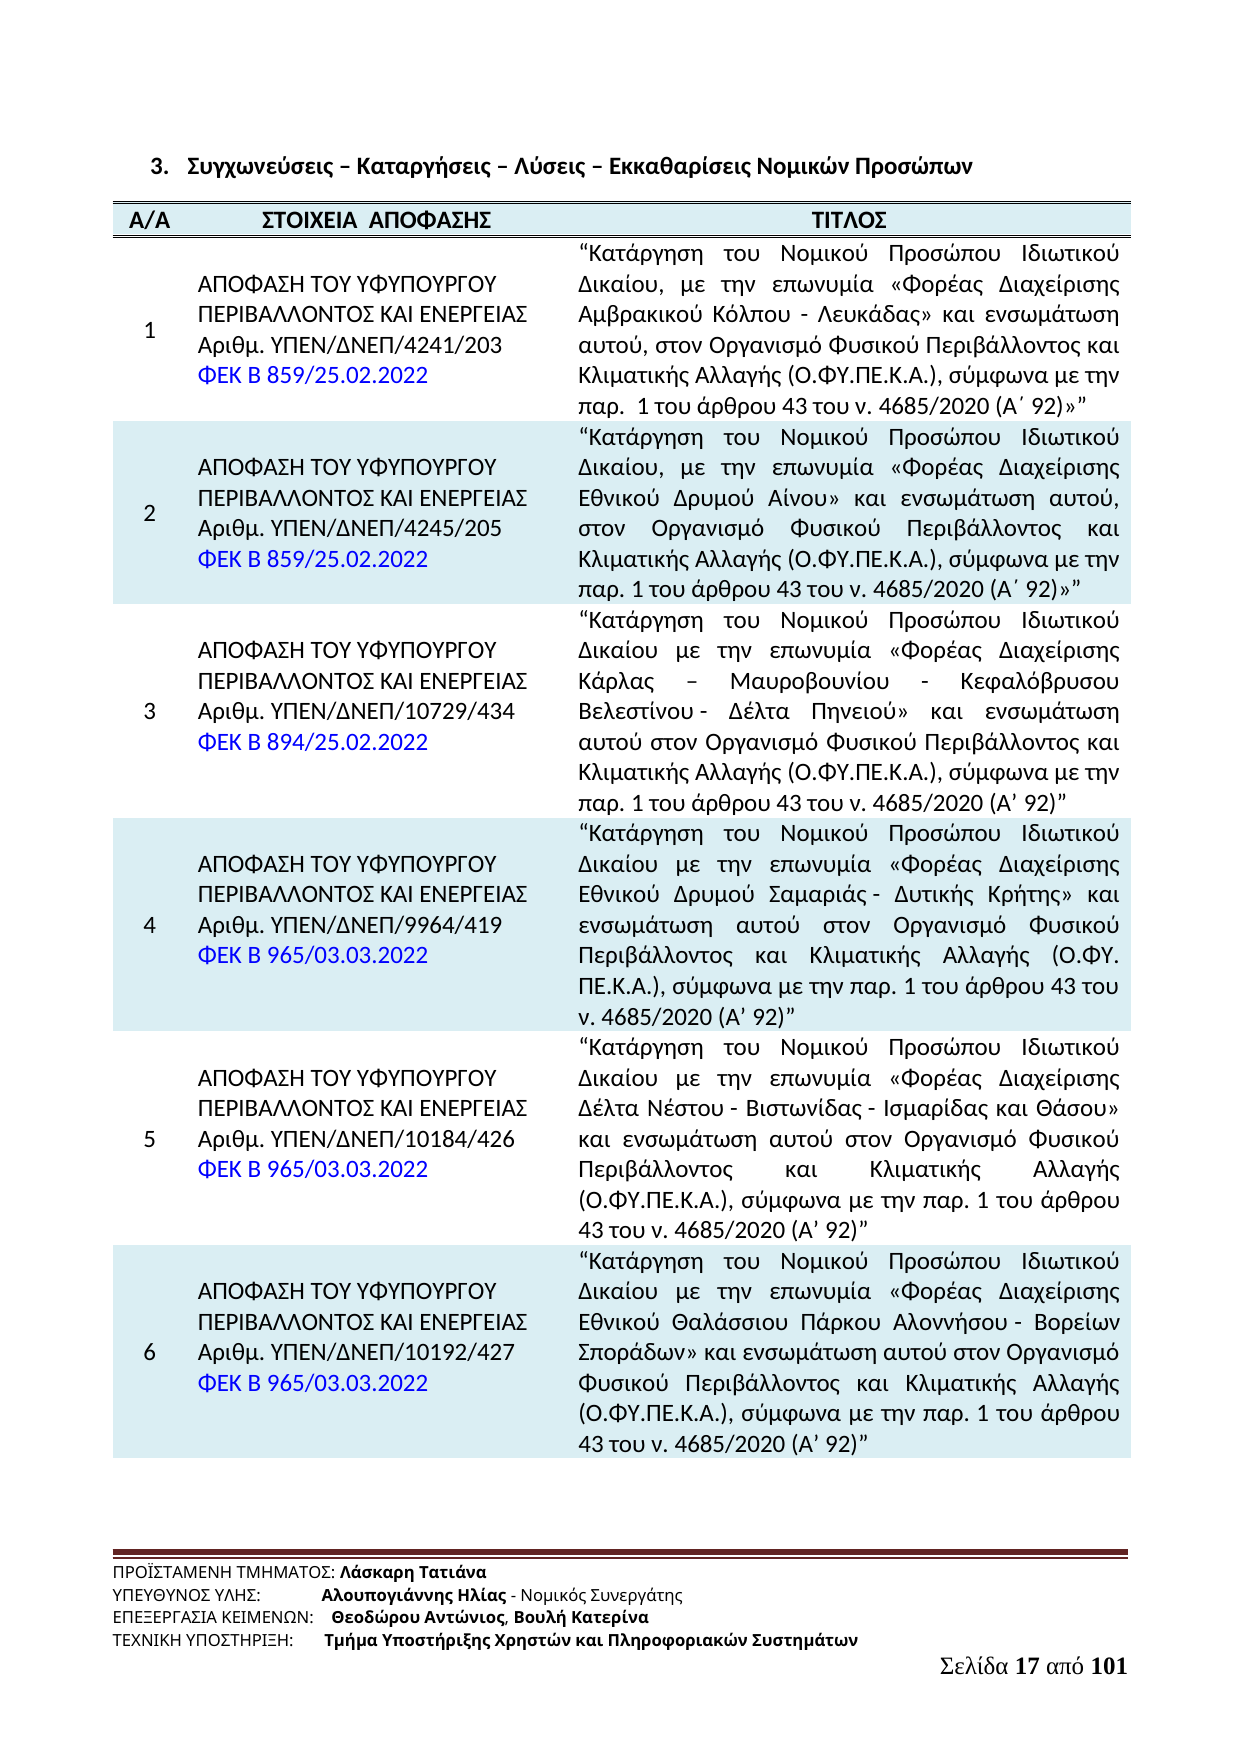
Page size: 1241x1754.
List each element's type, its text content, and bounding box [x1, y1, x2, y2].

table_header A/A [113, 204, 186, 234]
table_cell ΑΠΟΦΑΣΗ ΤΟΥ ΥΦΥΠΟΥΡΓΟΥ ΠΕΡΙΒΑΛΛΟΝΤΟΣ ΚΑΙ ΕΝΕΡΓΕΙΑΣ Αριθμ. ΥΠΕΝ/ΔΝΕΠ/10729/434 ΦΕΚ B 894/25.02.2022 [186, 604, 567, 817]
table_cell 4 [113, 818, 186, 1031]
table_cell ΑΠΟΦΑΣΗ ΤΟΥ ΥΦΥΠΟΥΡΓΟΥ ΠΕΡΙΒΑΛΛΟΝΤΟΣ ΚΑΙ ΕΝΕΡΓΕΙΑΣ Αριθμ. ΥΠΕΝ/ΔΝΕΠ/10192/427 ΦΕΚ B 965/03.03.2022 [186, 1245, 567, 1458]
table_cell 5 [113, 1031, 186, 1245]
table_cell ΑΠΟΦΑΣΗ ΤΟΥ ΥΦΥΠΟΥΡΓΟΥ ΠΕΡΙΒΑΛΛΟΝΤΟΣ ΚΑΙ ΕΝΕΡΓΕΙΑΣ Αριθμ. ΥΠΕΝ/ΔΝΕΠ/4245/205 ΦΕΚ B 859/25.02.2022 [186, 421, 567, 604]
table_cell 6 [113, 1245, 186, 1458]
table_cell “Κατάργηση του Νομικού Προσώπου Ιδιωτικού Δικαίου με την επωνυμία «Φορέας Διαχείρισης Εθνικού Δρυμού Σαμαριάς - Δυτικής Κρήτης» και ενσωμάτωση αυτού στον Οργανισμό Φυσικού Περιβάλλοντος και Κλιματικής Αλλαγής (Ο.ΦΥ. ΠΕ.Κ.Α.), σύμφωνα με την παρ. 1 του άρθρου 43 του ν. 4685/2020 (Α’ 92)” [567, 818, 1131, 1031]
table_cell 2 [113, 421, 186, 604]
table_cell ΑΠΟΦΑΣΗ ΤΟΥ ΥΦΥΠΟΥΡΓΟΥ ΠΕΡΙΒΑΛΛΟΝΤΟΣ ΚΑΙ ΕΝΕΡΓΕΙΑΣ Αριθμ. ΥΠΕΝ/ΔΝΕΠ/10184/426 ΦΕΚ B 965/03.03.2022 [186, 1031, 567, 1245]
table_cell “Κατάργηση του Νομικού Προσώπου Ιδιωτικού Δικαίου, με την επωνυμία «Φορέας Διαχείρισης Εθνικού Δρυμού Αίνου» και ενσωμάτωση αυτού, στον Οργανισμό Φυσικού Περιβάλλοντος και Κλιματικής Αλλαγής (Ο.ΦΥ.ΠΕ.Κ.Α.), σύμφωνα με την παρ. 1 του άρθρου 43 του ν. 4685/2020 (Α΄ 92)»” [567, 421, 1131, 604]
table_cell “Κατάργηση του Νομικού Προσώπου Ιδιωτικού Δικαίου με την επωνυμία «Φορέας Διαχείρισης Δέλτα Νέστου - Βιστωνίδας - Ισμαρίδας και Θάσου» και ενσωμάτωση αυτού στον Οργανισμό Φυσικού Περιβάλλοντος και Κλιματικής Αλλαγής (Ο.ΦΥ.ΠΕ.Κ.Α.), σύμφωνα με την παρ. 1 του άρθρου 43 του ν. 4685/2020 (Α’ 92)” [567, 1031, 1131, 1245]
table_cell “Κατάργηση του Νομικού Προσώπου Ιδιωτικού Δικαίου με την επωνυμία «Φορέας Διαχείρισης Εθνικού Θαλάσσιου Πάρκου Αλοννήσου - Βορείων Σποράδων» και ενσωμάτωση αυτού στον Οργανισμό Φυσικού Περιβάλλοντος και Κλιματικής Αλλαγής (Ο.ΦΥ.ΠΕ.Κ.Α.), σύμφωνα με την παρ. 1 του άρθρου 43 του ν. 4685/2020 (Α’ 92)” [567, 1245, 1131, 1458]
table_header ΣΤΟΙΧΕΙΑ ΑΠΟΦΑΣΗΣ [186, 204, 567, 234]
table_cell “Κατάργηση του Νομικού Προσώπου Ιδιωτικού Δικαίου, με την επωνυμία «Φορέας Διαχείρισης Αμβρακικού Κόλπου - Λευκάδας» και ενσωμάτωση αυτού, στον Οργανισμό Φυσικού Περιβάλλοντος και Κλιματικής Αλλαγής (Ο.ΦΥ.ΠΕ.Κ.Α.), σύμφωνα με την παρ. 1 του άρθρου 43 του ν. 4685/2020 (Α΄ 92)»” [567, 238, 1131, 421]
table_cell “Κατάργηση του Νομικού Προσώπου Ιδιωτικού Δικαίου με την επωνυμία «Φορέας Διαχείρισης Κάρλας – Μαυροβουνίου - Κεφαλόβρυσου Βελεστίνου - Δέλτα Πηνειού» και ενσωμάτωση αυτού στον Οργανισμό Φυσικού Περιβάλλοντος και Κλιματικής Αλλαγής (Ο.ΦΥ.ΠΕ.Κ.Α.), σύμφωνα με την παρ. 1 του άρθρου 43 του ν. 4685/2020 (Α’ 92)” [567, 604, 1131, 817]
table_cell 1 [113, 238, 186, 421]
table_cell ΑΠΟΦΑΣΗ ΤΟΥ ΥΦΥΠΟΥΡΓΟΥ ΠΕΡΙΒΑΛΛΟΝΤΟΣ ΚΑΙ ΕΝΕΡΓΕΙΑΣ Αριθμ. ΥΠΕΝ/ΔΝΕΠ/4241/203 ΦΕΚ B 859/25.02.2022 [186, 238, 567, 421]
subtitle Συγχωνεύσεις – Καταργήσεις – Λύσεις – Εκκαθαρίσεις Νομικών Προσώπων [150, 150, 1128, 181]
table_cell 3 [113, 604, 186, 817]
table_cell ΑΠΟΦΑΣΗ ΤΟΥ ΥΦΥΠΟΥΡΓΟΥ ΠΕΡΙΒΑΛΛΟΝΤΟΣ ΚΑΙ ΕΝΕΡΓΕΙΑΣ Αριθμ. ΥΠΕΝ/ΔΝΕΠ/9964/419 ΦΕΚ B 965/03.03.2022 [186, 818, 567, 1031]
table_header ΤΙΤΛΟΣ [567, 204, 1131, 234]
